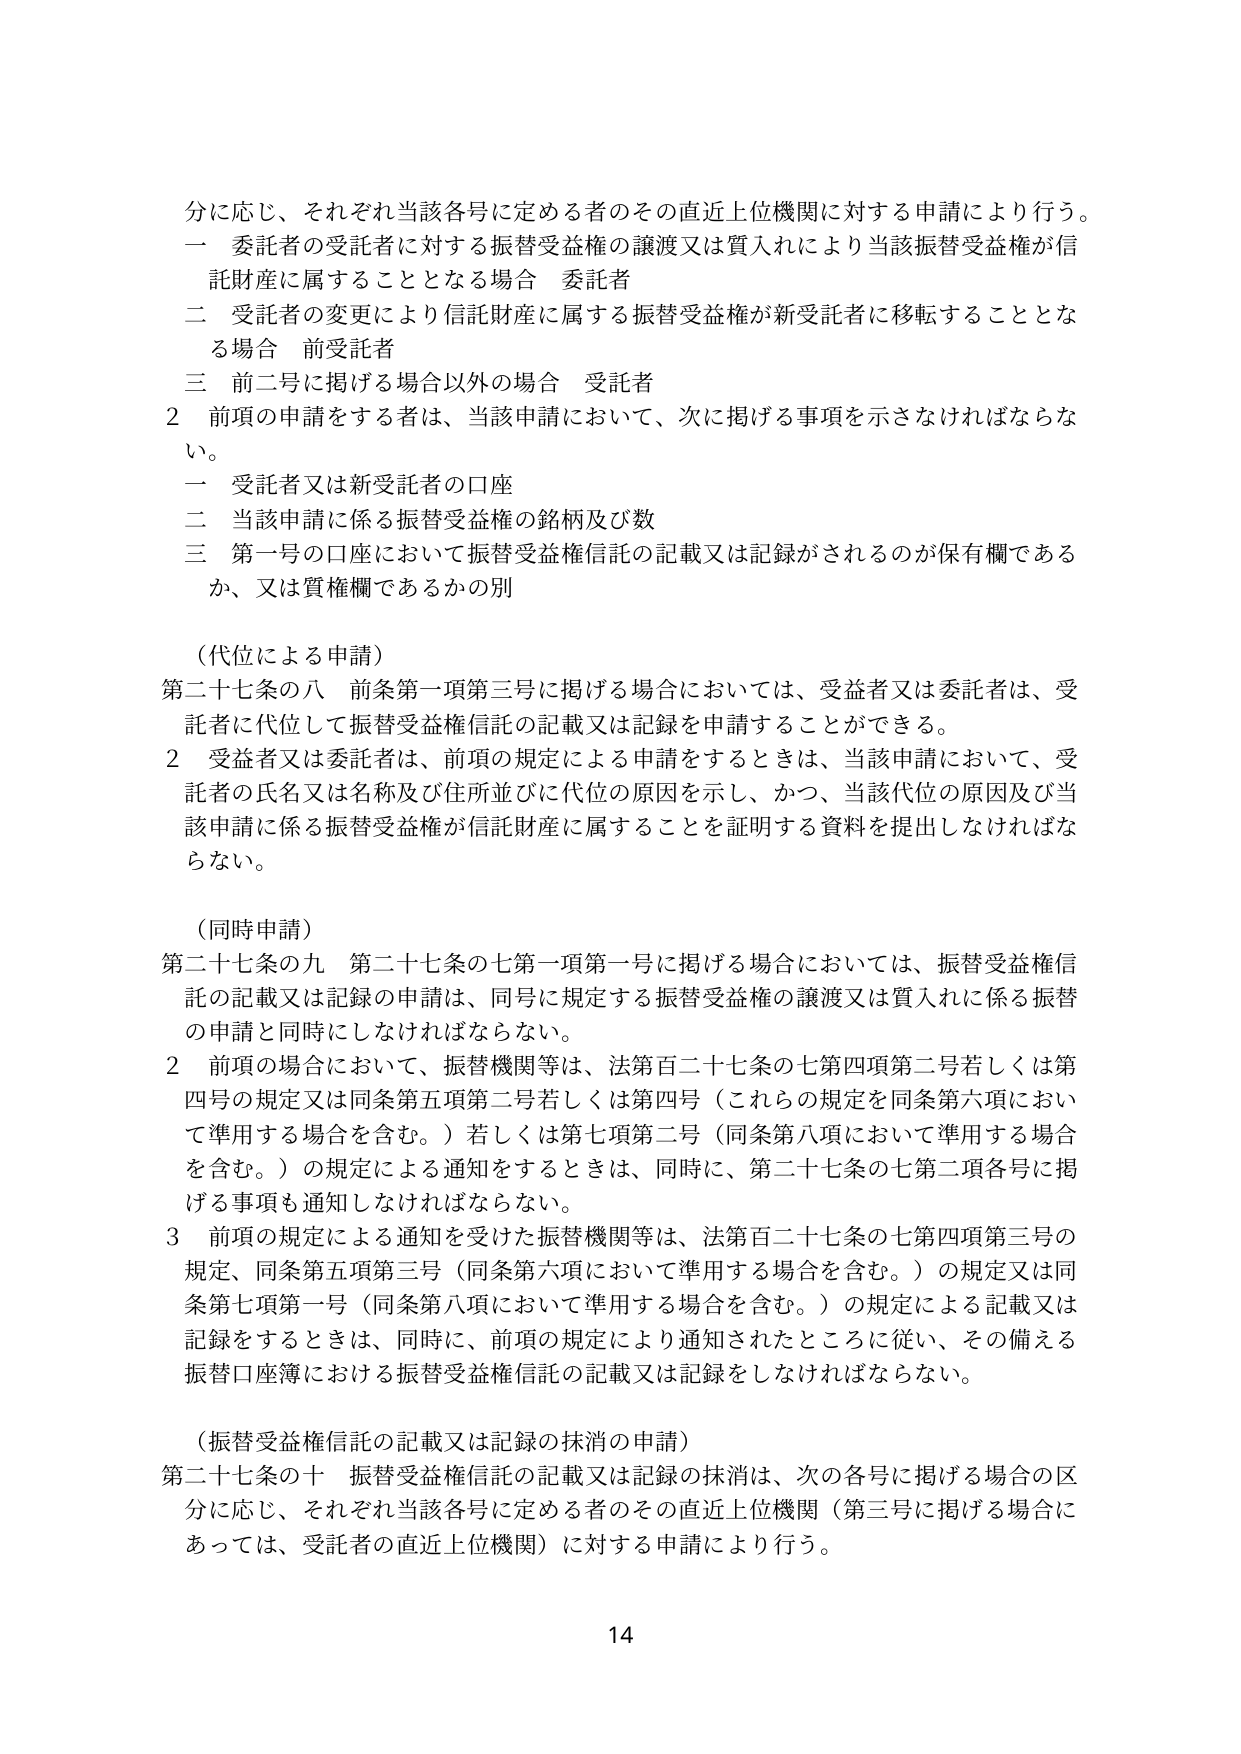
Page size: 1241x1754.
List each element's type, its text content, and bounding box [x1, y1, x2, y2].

text 第二十七条の八 前条第一項第三号に掲げる場合においては、受益者又は委託者は、受託者に代位して振替受益権信託の記載又は記録を申請することができる。 [161, 672, 1079, 740]
text 一 委託者の受託者に対する振替受益権の譲渡又は質入れにより当該振替受益権が信託財産に属することとなる場合 委託者 [184, 228, 1079, 296]
text 第二十七条の十 振替受益権信託の記載又は記録の抹消は、次の各号に掲げる場合の区分に応じ、それぞれ当該各号に定める者のその直近上位機関（第三号に掲げる場合にあっては、受託者の直近上位機関）に対する申請により行う。 [161, 1458, 1079, 1560]
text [161, 194, 1079, 228]
text 第二十七条の九 第二十七条の七第一項第一号に掲げる場合においては、振替受益権信託の記載又は記録の申請は、同号に規定する振替受益権の譲渡又は質入れに係る振替の申請と同時にしなければならない。 [161, 945, 1079, 1048]
text ２ 前項の場合において、振替機関等は、法第百二十七条の七第四項第二号若しくは第四号の規定又は同条第五項第二号若しくは第四号（これらの規定を同条第六項において準用する場合を含む。）若しくは第七項第二号（同条第八項において準用する場合を含む。）の規定による通知をするときは、同時に、第二十七条の七第二項各号に掲げる事項も通知しなければならない。 [161, 1048, 1079, 1219]
text 三 第一号の口座において振替受益権信託の記載又は記録がされるのが保有欄であるか、又は質権欄であるかの別 [184, 535, 1079, 604]
text 二 当該申請に係る振替受益権の銘柄及び数 [184, 501, 1079, 535]
text 三 前二号に掲げる場合以外の場合 受託者 [184, 364, 1079, 399]
text ２ 前項の申請をする者は、当該申請において、次に掲げる事項を示さなければならない。 [161, 399, 1079, 467]
text ３ 前項の規定による通知を受けた振替機関等は、法第百二十七条の七第四項第三号の規定、同条第五項第三号（同条第六項において準用する場合を含む。）の規定又は同条第七項第一号（同条第八項において準用する場合を含む。）の規定による記載又は記録をするときは、同時に、前項の規定により通知されたところに従い、その備える振替口座簿における振替受益権信託の記載又は記録をしなければならない。 [161, 1219, 1079, 1389]
text （振替受益権信託の記載又は記録の抹消の申請） [184, 1424, 1079, 1458]
text ２ 受益者又は委託者は、前項の規定による申請をするときは、当該申請において、受託者の氏名又は名称及び住所並びに代位の原因を示し、かつ、当該代位の原因及び当該申請に係る振替受益権が信託財産に属することを証明する資料を提出しなければならない。 [161, 740, 1079, 877]
text 一 受託者又は新受託者の口座 [184, 467, 1079, 501]
text 二 受託者の変更により信託財産に属する振替受益権が新受託者に移転することとなる場合 前受託者 [184, 296, 1079, 364]
text （代位による申請） [184, 638, 1079, 672]
text （同時申請） [184, 911, 1079, 945]
